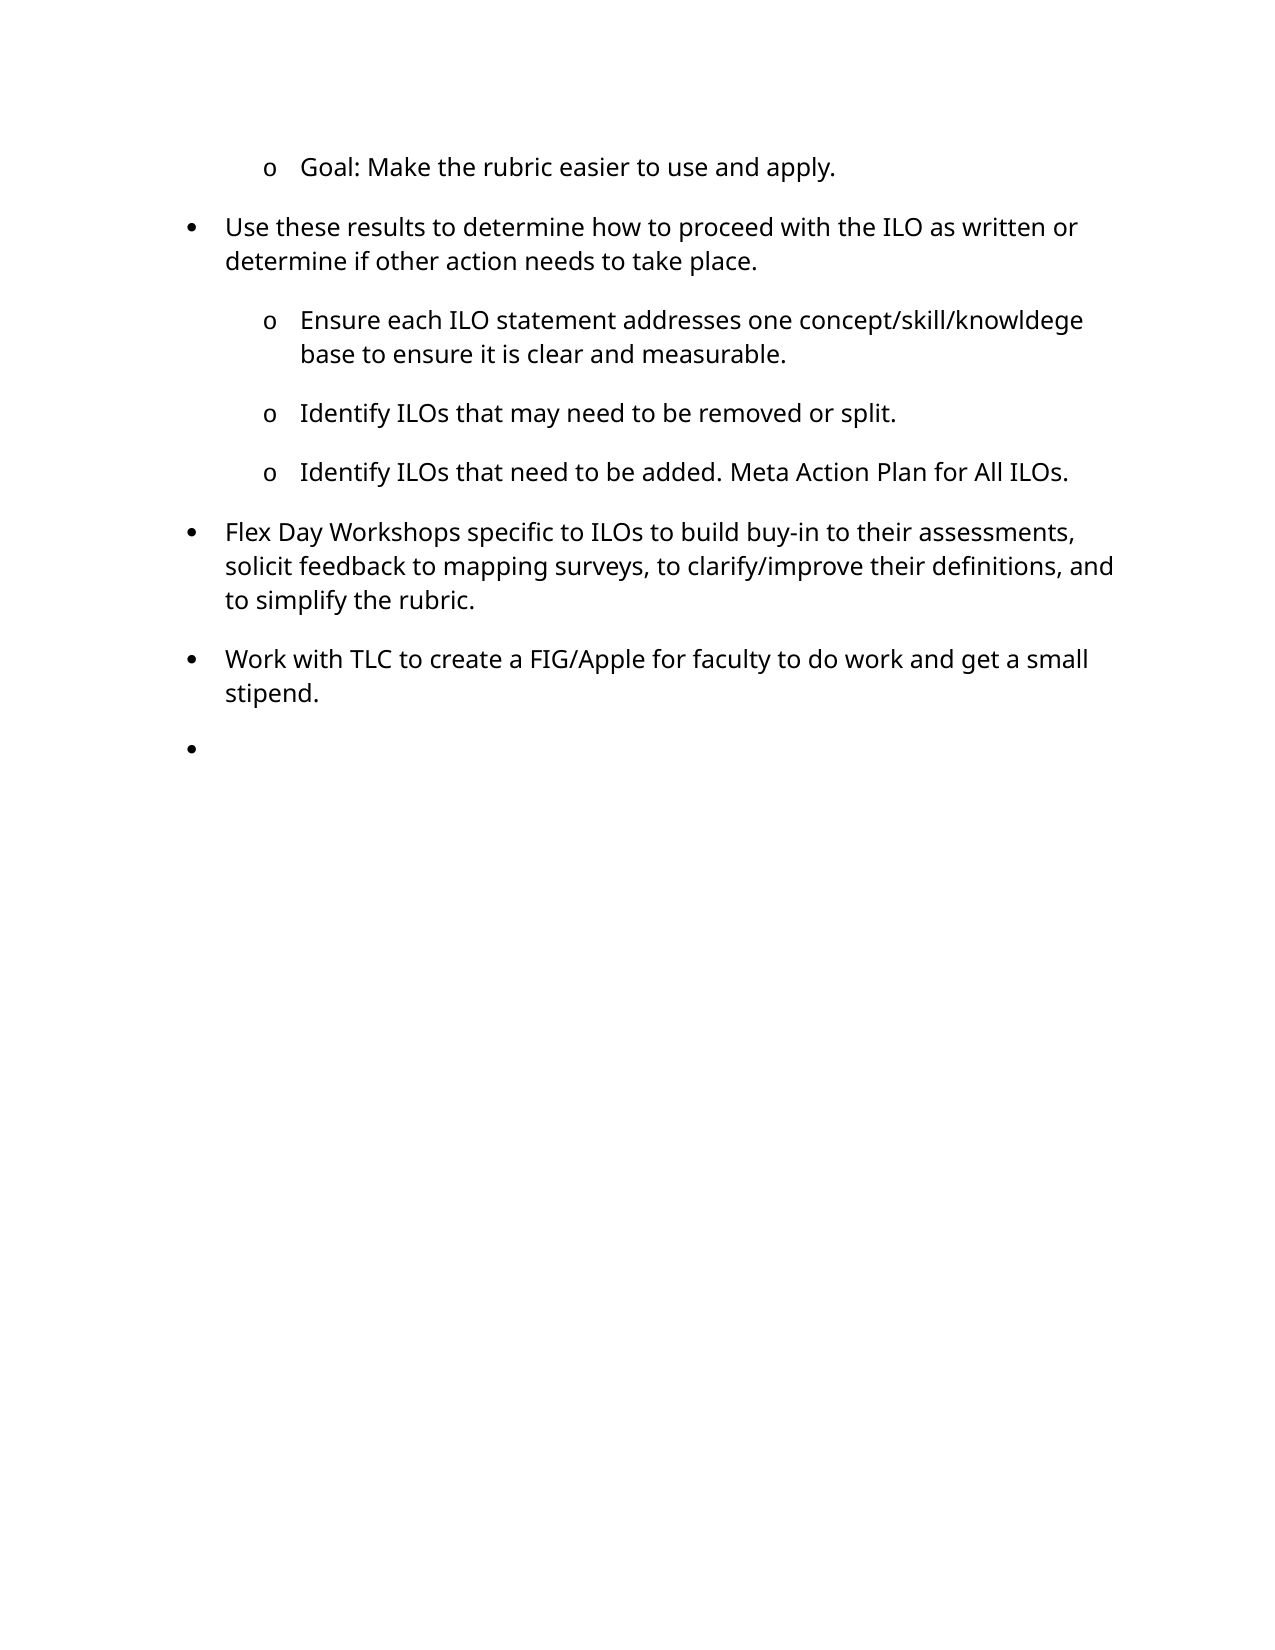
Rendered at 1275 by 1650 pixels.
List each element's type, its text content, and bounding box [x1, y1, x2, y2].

list Goal: Make the rubric easier to use and apply. [262, 150, 1125, 184]
list Identify ILOs that may need to be removed or split. [262, 396, 1125, 430]
list Identify ILOs that need to be added. Meta Action Plan for All ILOs. [262, 455, 1125, 489]
list Work with TLC to create a FIG/Apple for faculty to do work and get a small stipend. [187, 641, 1125, 709]
list Use these results to determine how to proceed with the ILO as written or determine if other action needs to take place. [187, 209, 1125, 277]
list Flex Day Workshops specific to ILOs to build buy-in to their assessments, solicit feedback to mapping surveys, to clarify/improve their definitions, and to simplify the rubric. [187, 514, 1125, 616]
list Ensure each ILO statement addresses one concept/skill/knowldege base to ensure it is clear and measurable. [262, 302, 1125, 371]
